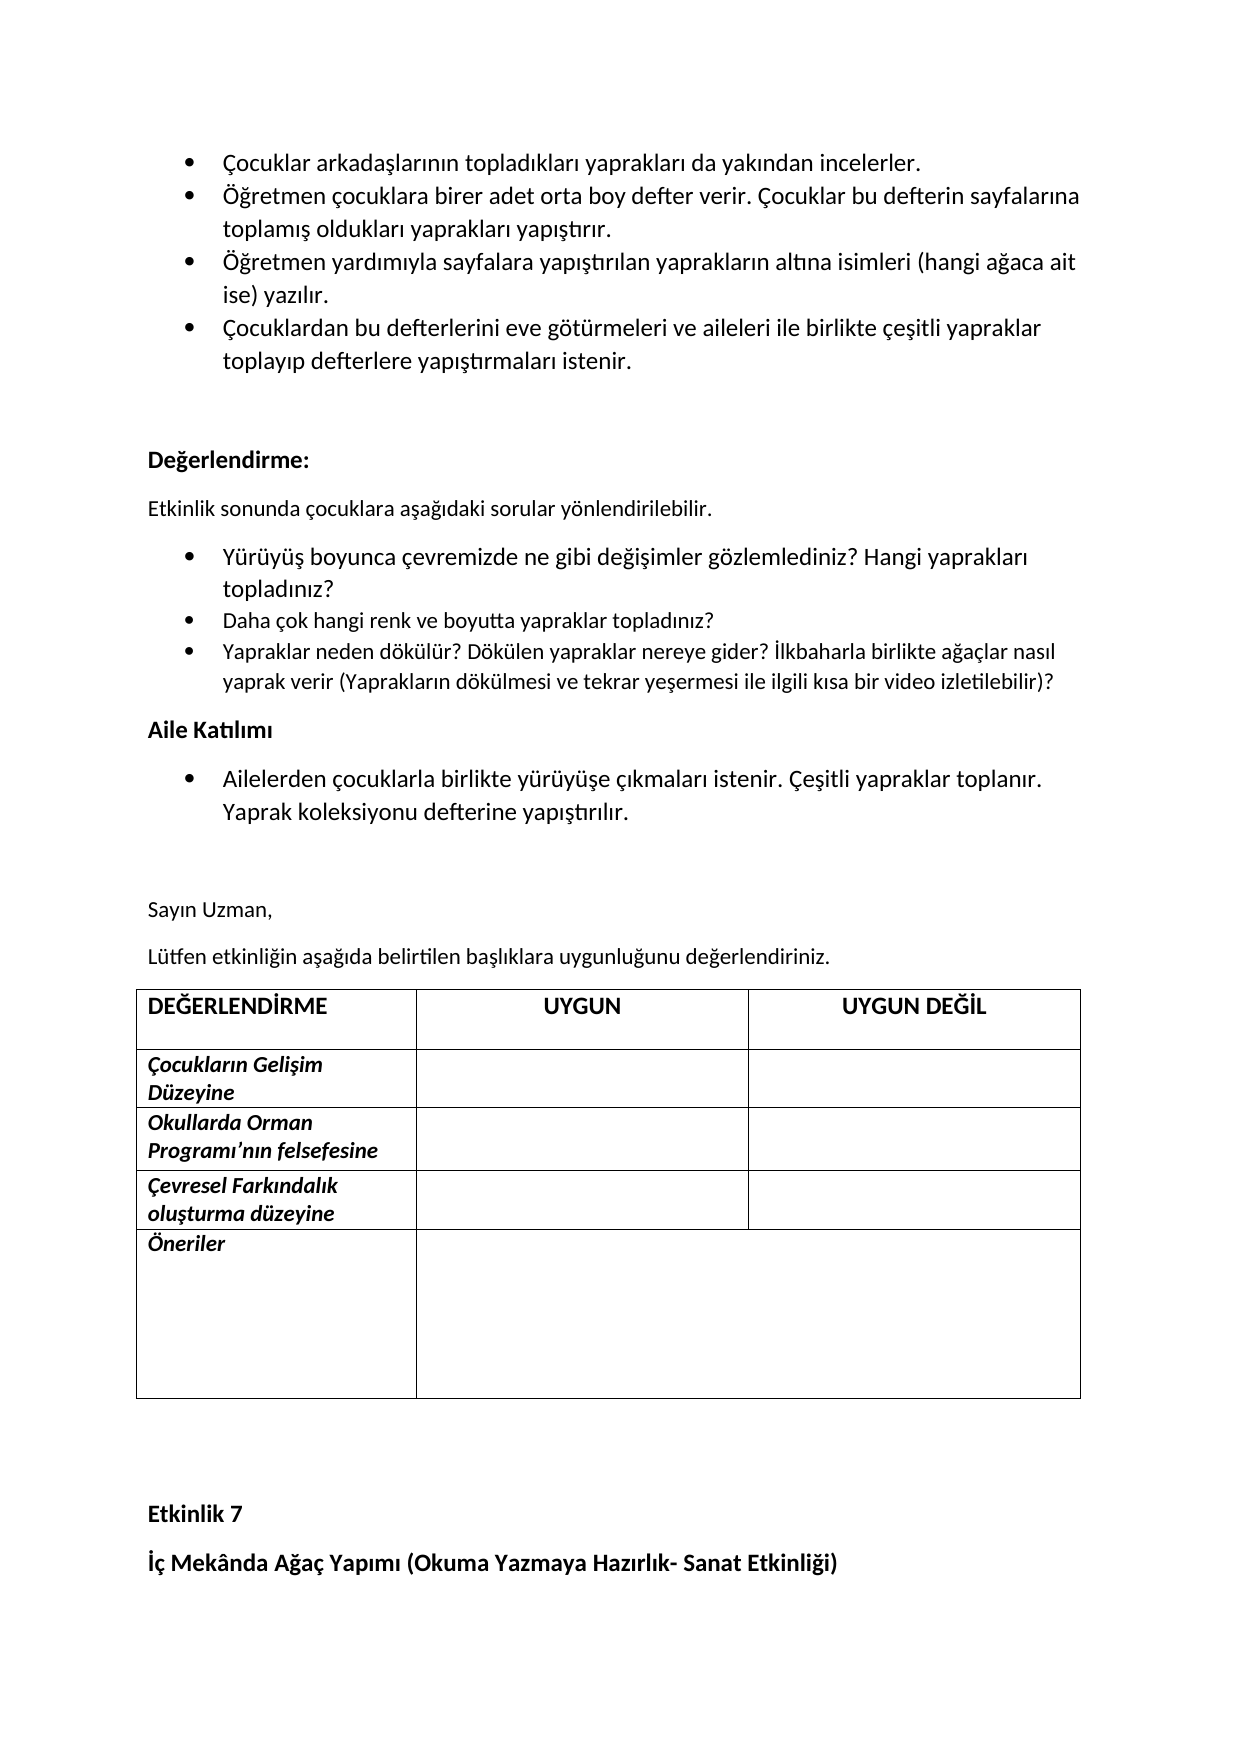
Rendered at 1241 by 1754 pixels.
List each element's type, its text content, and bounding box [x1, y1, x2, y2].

table_cell Çevresel Farkındalık oluşturma düzeyine [137, 1171, 416, 1228]
table_cell [417, 1230, 1080, 1398]
text Lütfen etkinliğin aşağıda belirtilen başlıklara uygunluğunu değerlendiriniz. [148, 942, 1093, 970]
list Daha çok hangi renk ve boyutta yapraklar topladınız? [185, 607, 1093, 634]
text Sayın Uzman, [148, 896, 1093, 923]
table_cell Çocukların Gelişim Düzeyine [137, 1050, 416, 1107]
list Yapraklar neden dökülür? Dökülen yapraklar nereye gider? İlkbaharla birlikte ağaçlar nasıl yaprak verir (Yaprakların dökülmesi ve tekrar yeşermesi ile ilgili kısa bir video izletilebilir)? [185, 637, 1093, 695]
list Çocuklar arkadaşlarının topladıkları yaprakları da yakından incelerler. [185, 148, 1093, 178]
text Değerlendirme: [148, 444, 1093, 475]
text Etkinlik sonunda çocuklara aşağıdaki sorular yönlendirilebilir. [148, 494, 1093, 522]
list Yürüyüş boyunca çevremizde ne gibi değişimler gözlemlediniz? Hangi yaprakları topladınız? [185, 541, 1093, 604]
table_cell Öneriler [137, 1230, 416, 1398]
list Öğretmen yardımıyla sayfalara yapıştırılan yaprakların altına isimleri (hangi ağaca ait ise) yazılır. [185, 246, 1093, 310]
table_header UYGUN DEĞİL [749, 990, 1080, 1049]
text Aile Katılımı [148, 714, 1093, 744]
text İç Mekânda Ağaç Yapımı (Okuma Yazmaya Hazırlık- Sanat Etkinliği) [148, 1547, 1093, 1578]
table_cell [417, 1050, 748, 1107]
table_header UYGUN [417, 990, 748, 1049]
table_cell [417, 1108, 748, 1170]
list Çocuklardan bu defterlerini eve götürmeleri ve aileleri ile birlikte çeşitli yapraklar toplayıp defterlere yapıştırmaları istenir. [185, 312, 1093, 376]
table_cell [417, 1171, 748, 1228]
table_cell [749, 1108, 1080, 1170]
table_cell Okullarda Orman Programı’nın felsefesine [137, 1108, 416, 1170]
table_header DEĞERLENDİRME [137, 990, 416, 1049]
table_cell [749, 1171, 1080, 1228]
text Etkinlik 7 [148, 1498, 1093, 1528]
list Ailelerden çocuklarla birlikte yürüyüşe çıkmaları istenir. Çeşitli yapraklar toplanır. Yaprak koleksiyonu defterine yapıştırılır. [185, 763, 1093, 827]
list Öğretmen çocuklara birer adet orta boy defter verir. Çocuklar bu defterin sayfalarına toplamış oldukları yaprakları yapıştırır. [185, 181, 1093, 244]
table_cell [749, 1050, 1080, 1107]
